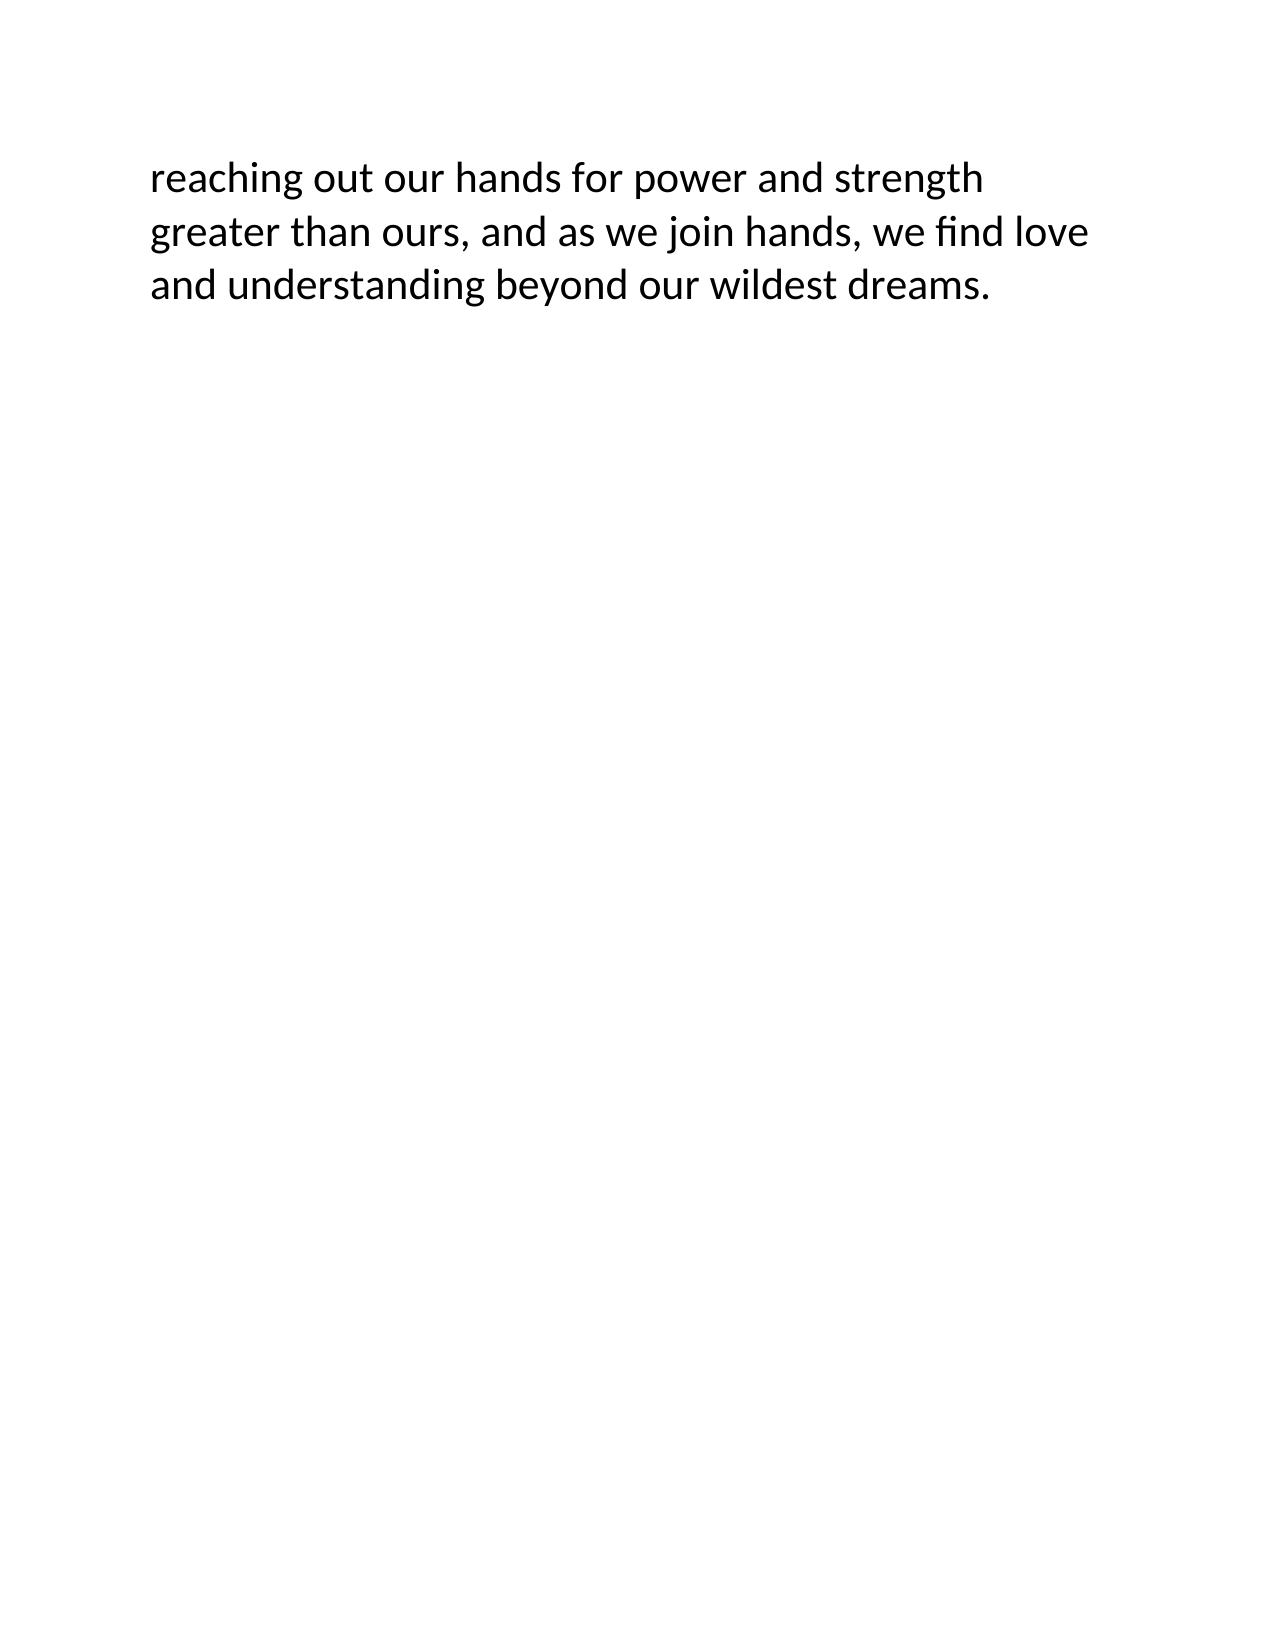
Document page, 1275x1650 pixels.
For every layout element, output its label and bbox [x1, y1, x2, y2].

text [150, 150, 1121, 310]
